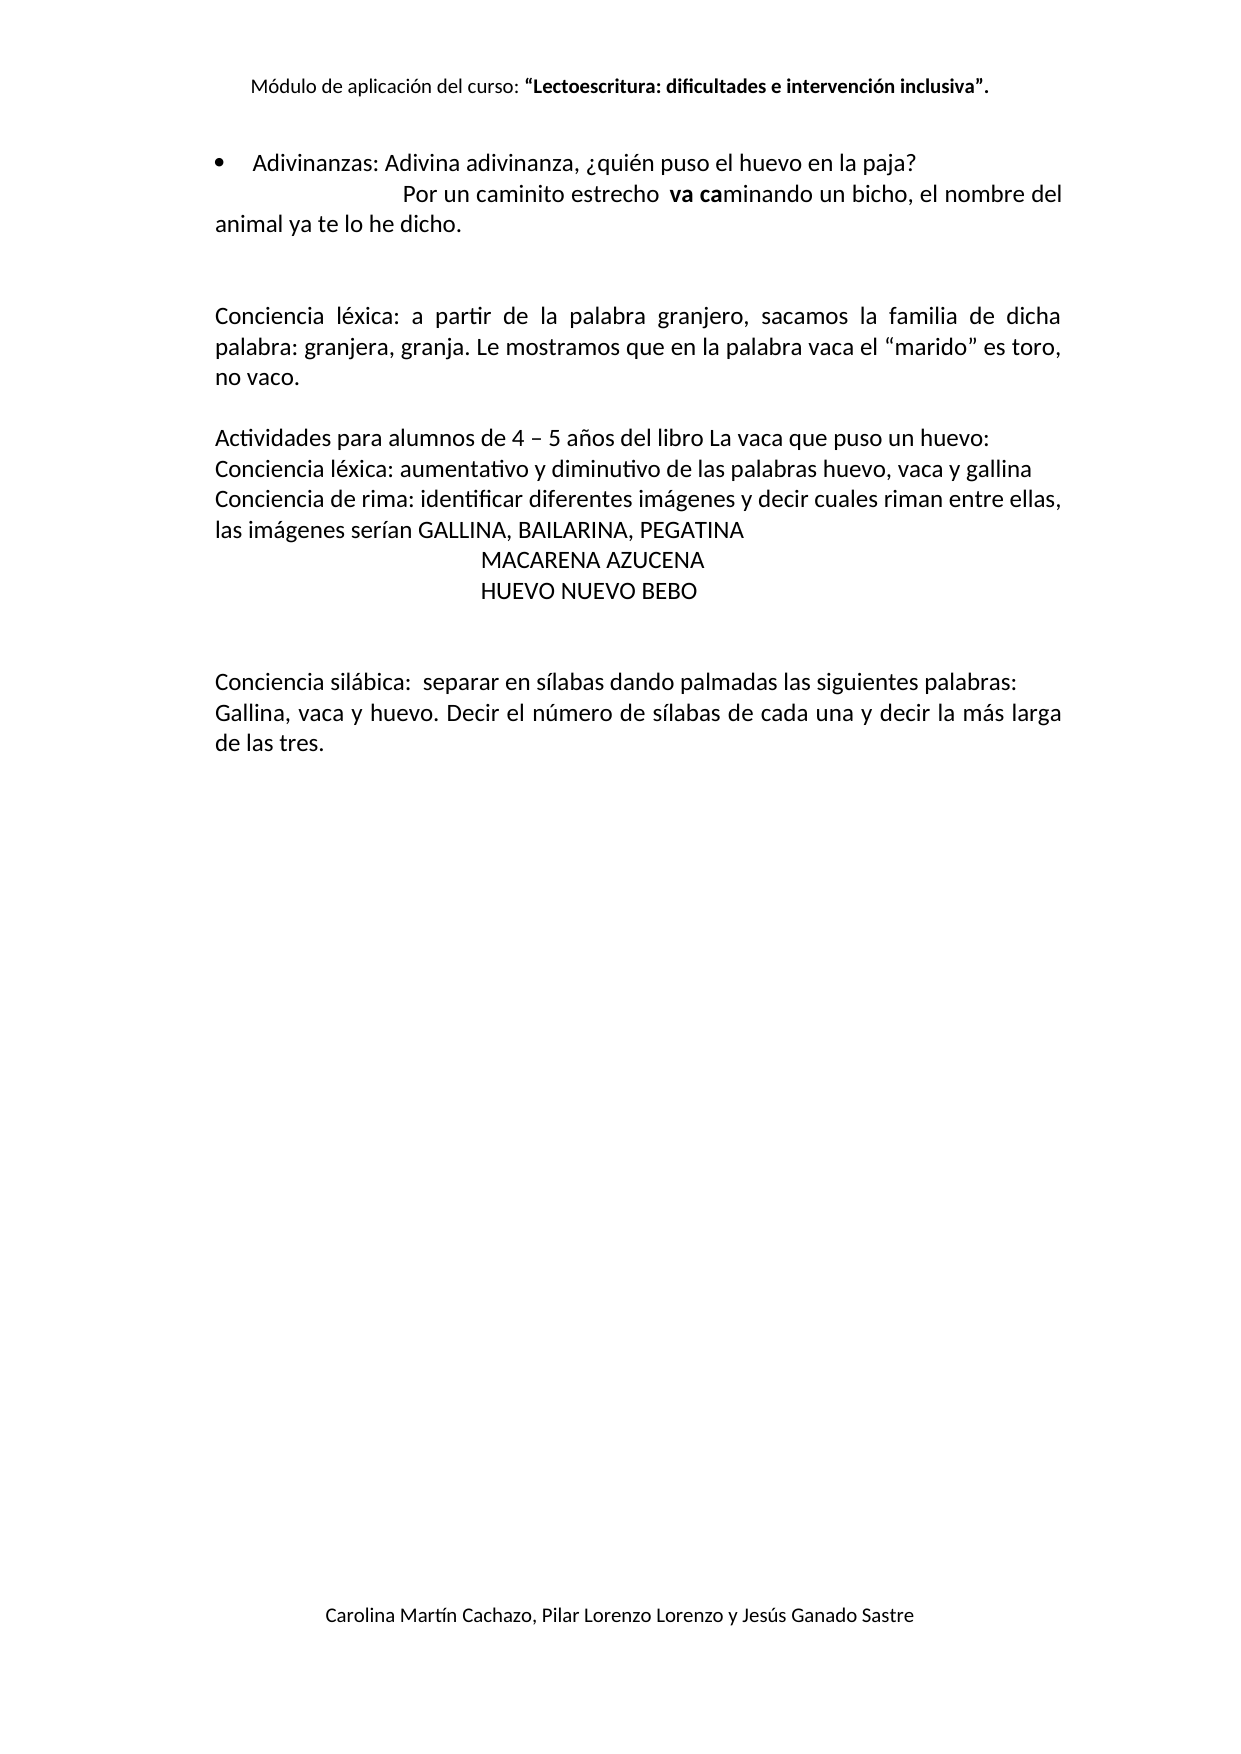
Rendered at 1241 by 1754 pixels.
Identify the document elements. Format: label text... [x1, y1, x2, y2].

text Conciencia léxica: aumentativo y diminutivo de las palabras huevo, vaca y gallina [215, 453, 1063, 483]
text MACARENA AZUCENA [215, 544, 1063, 575]
text Conciencia léxica: a partir de la palabra granjero, sacamos la familia de dicha palabra: granjera, granja. Le mostramos que en la palabra vaca el “marido” es toro, no vaco. [215, 300, 1063, 392]
text Por un caminito estrecho va caminando un bicho, el nombre del animal ya te lo he dicho. [215, 178, 1063, 239]
text Gallina, vaca y huevo. Decir el número de sílabas de cada una y decir la más larga de las tres. [215, 697, 1063, 758]
text Conciencia silábica: separar en sílabas dando palmadas las siguientes palabras: [215, 666, 1063, 697]
list Adivinanzas: Adivina adivinanza, ¿quién puso el huevo en la paja? [215, 148, 1063, 178]
text Actividades para alumnos de 4 – 5 años del libro La vaca que puso un huevo: [215, 422, 1063, 453]
text HUEVO NUEVO BEBO [215, 575, 1063, 605]
text Conciencia de rima: identificar diferentes imágenes y decir cuales riman entre ellas, las imágenes serían GALLINA, BAILARINA, PEGATINA [215, 483, 1063, 544]
